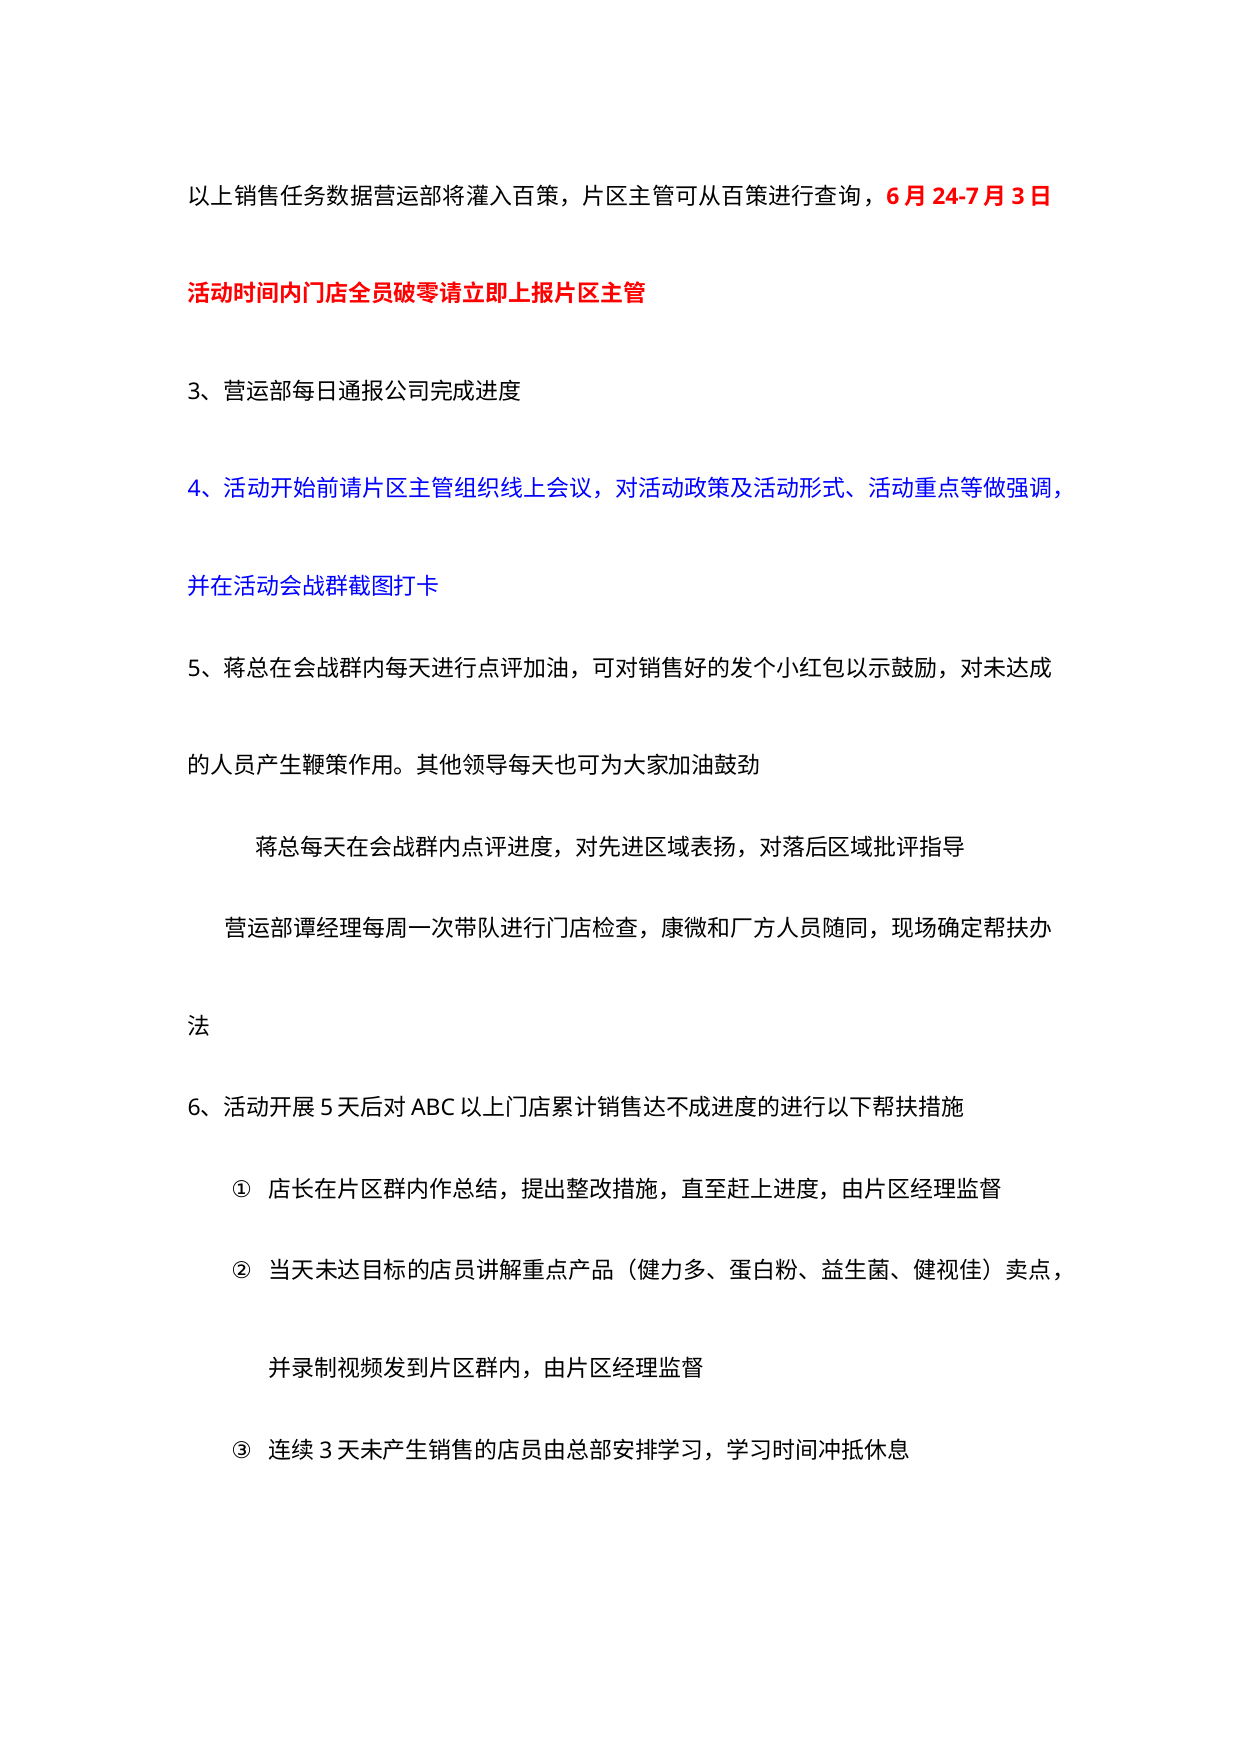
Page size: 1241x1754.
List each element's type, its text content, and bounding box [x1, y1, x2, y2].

list 连续3天未产生销售的店员由总部安排学习，学习时间冲抵休息 [231, 1416, 1053, 1481]
list 5、蒋总在会战群内每天进行点评加油，可对销售好的发个小红包以示鼓励，对未达成的人员产生鞭策作用。其他领导每天也可为大家加油鼓劲 [187, 633, 1053, 796]
list 以上销售任务数据营运部将灌入百策，片区主管可从百策进行查询，6月24-7月3日活动时间内门店全员破零请立即上报片区主管 3、营运部每日通报公司完成进度 4、活动开始前请片区主管组织线上会议，对活动政策及活动形式、活动重点等做强调，并在活动会战群截图打卡 [187, 162, 1053, 617]
list 当天未达目标的店员讲解重点产品（健力多、蛋白粉、益生菌、健视佳）卖点，并录制视频发到片区群内，由片区经理监督 [231, 1237, 1053, 1399]
text 蒋总每天在会战群内点评进度，对先进区域表扬，对落后区域批评指导 [232, 813, 1053, 878]
text 营运部谭经理每周一次带队进行门店检查，康微和厂方人员随同，现场确定帮扶办法 [187, 894, 1053, 1057]
list 6、活动开展5天后对ABC以上门店累计销售达不成进度的进行以下帮扶措施 [187, 1073, 1053, 1138]
list 店长在片区群内作总结，提出整改措施，直至赶上进度，由片区经理监督 [231, 1155, 1053, 1220]
